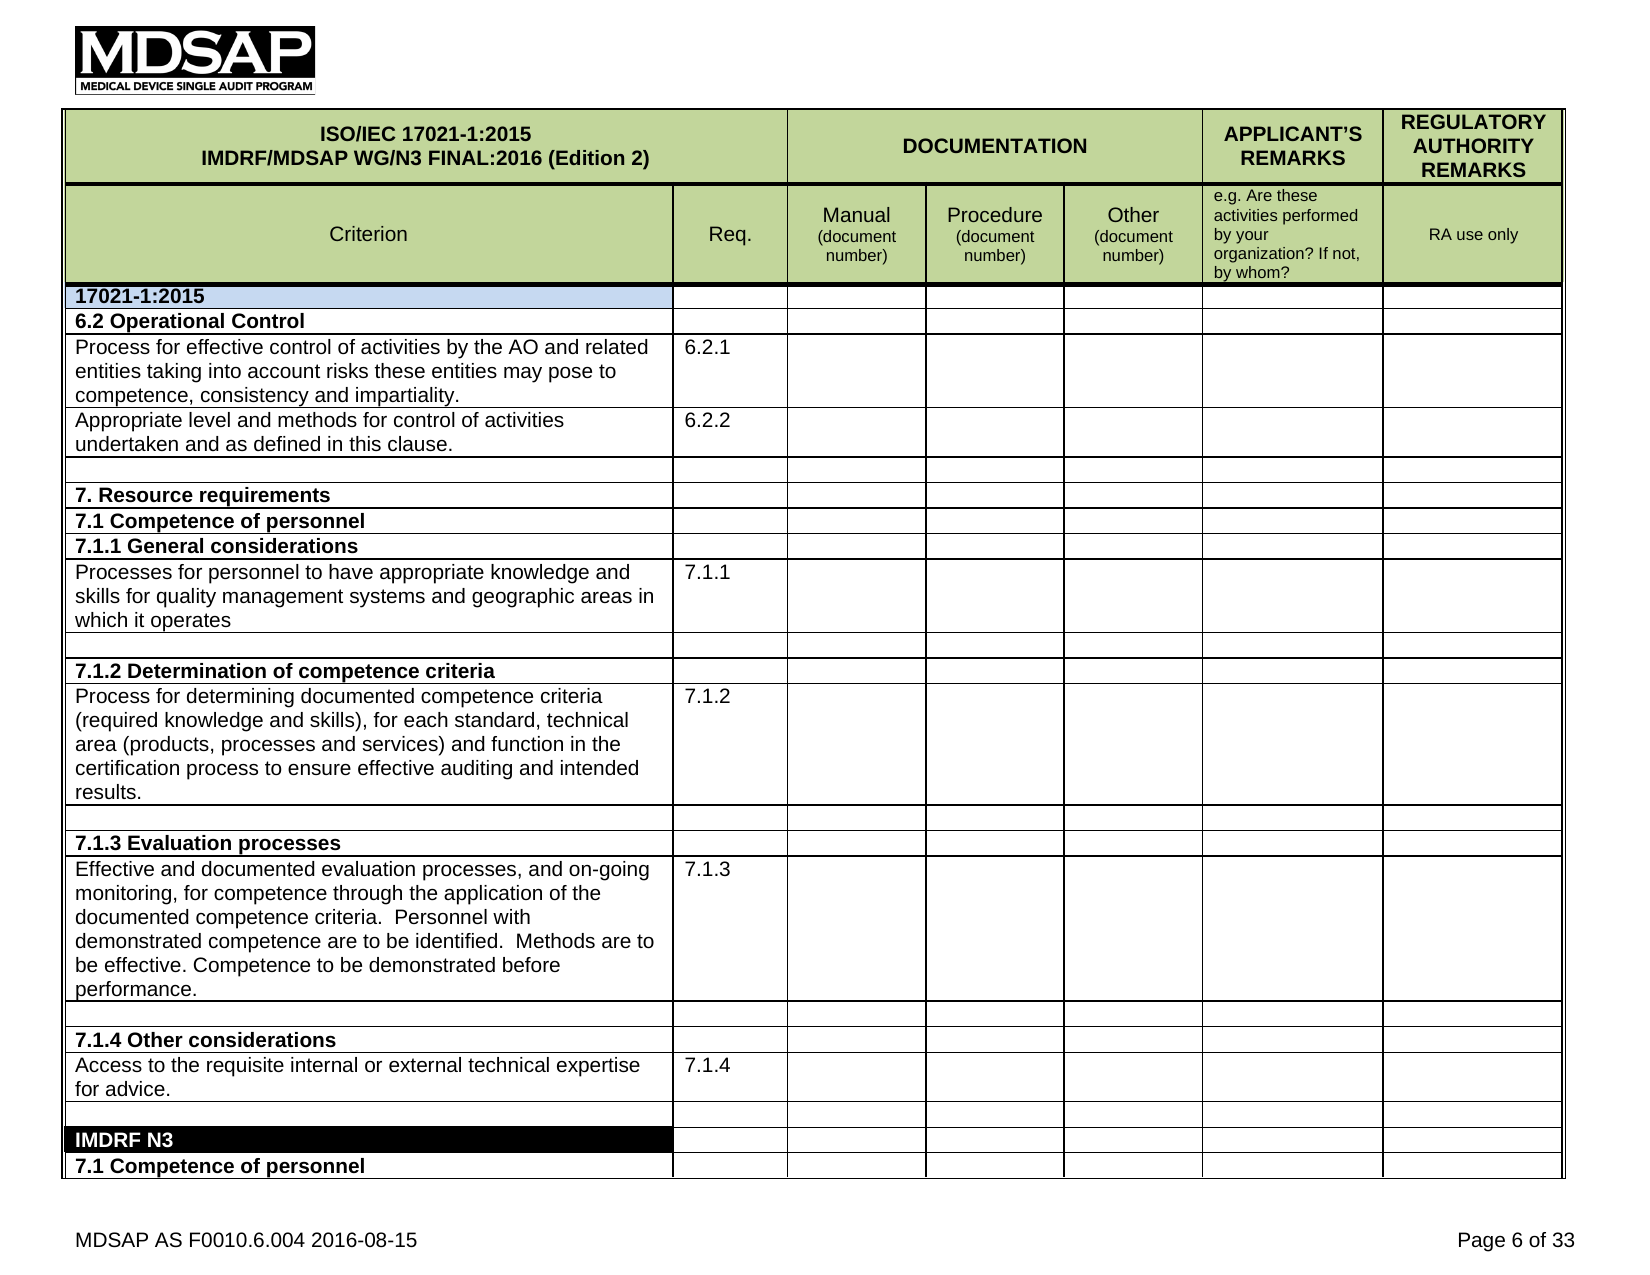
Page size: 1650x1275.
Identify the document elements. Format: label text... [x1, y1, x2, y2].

table_cell [1203, 458, 1382, 482]
table_cell Criterion [66, 186, 672, 282]
table_cell [1384, 806, 1561, 829]
table_cell IMDRF N3 [66, 1128, 672, 1152]
table_cell [1065, 458, 1202, 482]
table_cell 7.1 Competence of personnel [66, 509, 672, 533]
table_cell Effective and documented evaluation processes, and on-going monitoring, for competence through the application of the documented competence criteria. Personnel with demonstrated competence are to be identified. Methods are to be effective. Competence to be demonstrated before performance. [66, 857, 672, 1000]
table_cell [674, 806, 787, 829]
table_cell [927, 1128, 1063, 1152]
table_cell [66, 633, 672, 657]
table_cell [1203, 684, 1382, 804]
table_cell [1203, 287, 1382, 308]
table_cell [927, 560, 1063, 632]
table_cell [674, 309, 787, 333]
table_cell Manual (document number) [788, 186, 925, 282]
table_cell [674, 509, 787, 533]
table_cell [1065, 408, 1202, 456]
table_cell Access to the requisite internal or external technical expertise for advice. [66, 1053, 672, 1101]
table_cell e.g. Are these activities performed by your organization? If not, by whom? [1203, 186, 1382, 282]
table_cell [1065, 560, 1202, 632]
table_cell [1384, 633, 1561, 657]
table_cell [927, 857, 1063, 1000]
picture [75, 26, 316, 95]
table_cell [66, 1102, 672, 1126]
table_cell [674, 534, 787, 558]
table_cell [1384, 684, 1561, 804]
table_cell [927, 483, 1063, 507]
table_cell [1203, 1053, 1382, 1101]
table_cell [1065, 1153, 1202, 1177]
table_cell [1065, 806, 1202, 829]
table_cell [674, 1102, 787, 1126]
table_cell Process for effective control of activities by the AO and related entities taking into account risks these entities may pose to competence, consistency and impartiality. [66, 335, 672, 407]
table_cell [1065, 684, 1202, 804]
table_cell [66, 1002, 672, 1026]
table_header DOCUMENTATION [788, 110, 1202, 182]
table_cell 6.2.1 [674, 335, 787, 407]
table_cell [1384, 659, 1561, 683]
table_cell [788, 1102, 925, 1126]
table_cell [1384, 335, 1561, 407]
table_cell [674, 1002, 787, 1026]
table_cell [1384, 831, 1561, 855]
table_cell 6.2.2 [674, 408, 787, 456]
table_cell Other (document number) [1065, 186, 1202, 282]
table_cell [1203, 1002, 1382, 1026]
table_cell [1203, 831, 1382, 855]
table_cell Procedure (document number) [927, 186, 1063, 282]
table_cell [1384, 483, 1561, 507]
table_cell [1384, 408, 1561, 456]
table_cell [927, 335, 1063, 407]
table_cell [927, 659, 1063, 683]
table_cell 7.1.1 General considerations [66, 534, 672, 558]
table_cell [788, 1128, 925, 1152]
table_cell 17021-1:2015 [66, 287, 672, 308]
table_cell [927, 1027, 1063, 1051]
table_cell [788, 335, 925, 407]
table_cell [674, 458, 787, 482]
table_cell [788, 684, 925, 804]
table_cell Process for determining documented competence criteria (required knowledge and skills), for each standard, technical area (products, processes and services) and function in the certification process to ensure effective auditing and intended results. [66, 684, 672, 804]
table_cell [1065, 633, 1202, 657]
table_cell [1203, 408, 1382, 456]
table_cell [674, 1128, 787, 1152]
table_cell [927, 1053, 1063, 1101]
table_cell [788, 831, 925, 855]
table_cell [1384, 309, 1561, 333]
table_cell [788, 633, 925, 657]
table_cell [674, 483, 787, 507]
table_cell [788, 458, 925, 482]
table_cell [1065, 1027, 1202, 1051]
table_cell [674, 633, 787, 657]
table_cell [1203, 509, 1382, 533]
table_cell [1203, 534, 1382, 558]
table_cell [674, 1153, 787, 1177]
table_cell [1203, 1102, 1382, 1126]
table_cell [1384, 857, 1561, 1000]
table_cell [1384, 287, 1561, 308]
table_cell [788, 806, 925, 829]
table_cell [66, 458, 672, 482]
table_cell [1384, 560, 1561, 632]
table_cell [674, 1027, 787, 1051]
table_cell [788, 1053, 925, 1101]
table_cell [788, 534, 925, 558]
table_cell 7. Resource requirements [66, 483, 672, 507]
table_cell [674, 831, 787, 855]
table_cell [1065, 1002, 1202, 1026]
table_cell [1065, 831, 1202, 855]
table_cell [788, 1153, 925, 1177]
table_cell [1203, 483, 1382, 507]
table_cell [788, 1027, 925, 1051]
table_cell [1065, 309, 1202, 333]
table_cell [1384, 1002, 1561, 1026]
table_cell Processes for personnel to have appropriate knowledge and skills for quality management systems and geographic areas in which it operates [66, 560, 672, 632]
table_header ISO/IEC 17021-1:2015 IMDRF/MDSAP WG/N3 FINAL:2016 (Edition 2) [66, 110, 787, 182]
table_cell RA use only [1384, 186, 1561, 282]
table_cell 7.1.4 Other considerations [66, 1027, 672, 1051]
table_cell [1203, 857, 1382, 1000]
table_cell [788, 309, 925, 333]
table_cell [1384, 458, 1561, 482]
table_cell [1203, 1128, 1382, 1152]
table_cell [927, 806, 1063, 829]
table_cell [927, 309, 1063, 333]
table_cell [788, 509, 925, 533]
table_cell [1384, 1102, 1561, 1126]
table_cell Appropriate level and methods for control of activities undertaken and as defined in this clause. [66, 408, 672, 456]
table_cell [788, 287, 925, 308]
table_cell [1065, 1102, 1202, 1126]
table_cell [1203, 309, 1382, 333]
table_cell [1065, 1053, 1202, 1101]
table_cell [927, 287, 1063, 308]
table_header REGULATORY AUTHORITY REMARKS [1384, 110, 1561, 182]
table_cell [66, 806, 672, 829]
table_cell [1384, 1027, 1561, 1051]
table_cell [927, 1102, 1063, 1126]
table_cell 6.2 Operational Control [66, 309, 672, 333]
table_cell [927, 458, 1063, 482]
table_cell [927, 1002, 1063, 1026]
table_cell [1203, 633, 1382, 657]
table_cell Req. [674, 186, 787, 282]
table_cell [1203, 806, 1382, 829]
table_cell [1065, 857, 1202, 1000]
table_cell 7.1 Competence of personnel [66, 1153, 672, 1177]
table_cell [1203, 1027, 1382, 1051]
table_cell [1065, 287, 1202, 308]
table_cell [1065, 335, 1202, 407]
table_cell [1203, 1153, 1382, 1177]
table_cell [788, 408, 925, 456]
table_cell 7.1.2 [674, 684, 787, 804]
table_cell 7.1.3 Evaluation processes [66, 831, 672, 855]
table_cell [927, 509, 1063, 533]
table_cell [927, 633, 1063, 657]
table_cell [927, 534, 1063, 558]
table_cell [1065, 1128, 1202, 1152]
table_cell [1065, 534, 1202, 558]
table_cell [674, 659, 787, 683]
table_cell [1065, 659, 1202, 683]
table_cell [1384, 1128, 1561, 1152]
table_cell [927, 1153, 1063, 1177]
table_cell [1203, 560, 1382, 632]
table_cell [788, 560, 925, 632]
table_cell [1384, 509, 1561, 533]
table_cell [927, 408, 1063, 456]
table_header APPLICANT’S REMARKS [1203, 110, 1382, 182]
table_cell 7.1.1 [674, 560, 787, 632]
table_cell [788, 1002, 925, 1026]
table_cell 7.1.3 [674, 857, 787, 1000]
table_cell [1203, 335, 1382, 407]
table_cell [788, 857, 925, 1000]
table_cell 7.1.2 Determination of competence criteria [66, 659, 672, 683]
table_cell [927, 684, 1063, 804]
table_cell [1384, 1053, 1561, 1101]
table_cell [1384, 1153, 1561, 1177]
table_cell 7.1.4 [674, 1053, 787, 1101]
table_cell [1203, 659, 1382, 683]
table_cell [1384, 534, 1561, 558]
table_cell [1065, 509, 1202, 533]
table_cell [927, 831, 1063, 855]
table_cell [788, 659, 925, 683]
table_cell [1065, 483, 1202, 507]
table_cell [788, 483, 925, 507]
table_cell [674, 287, 787, 308]
